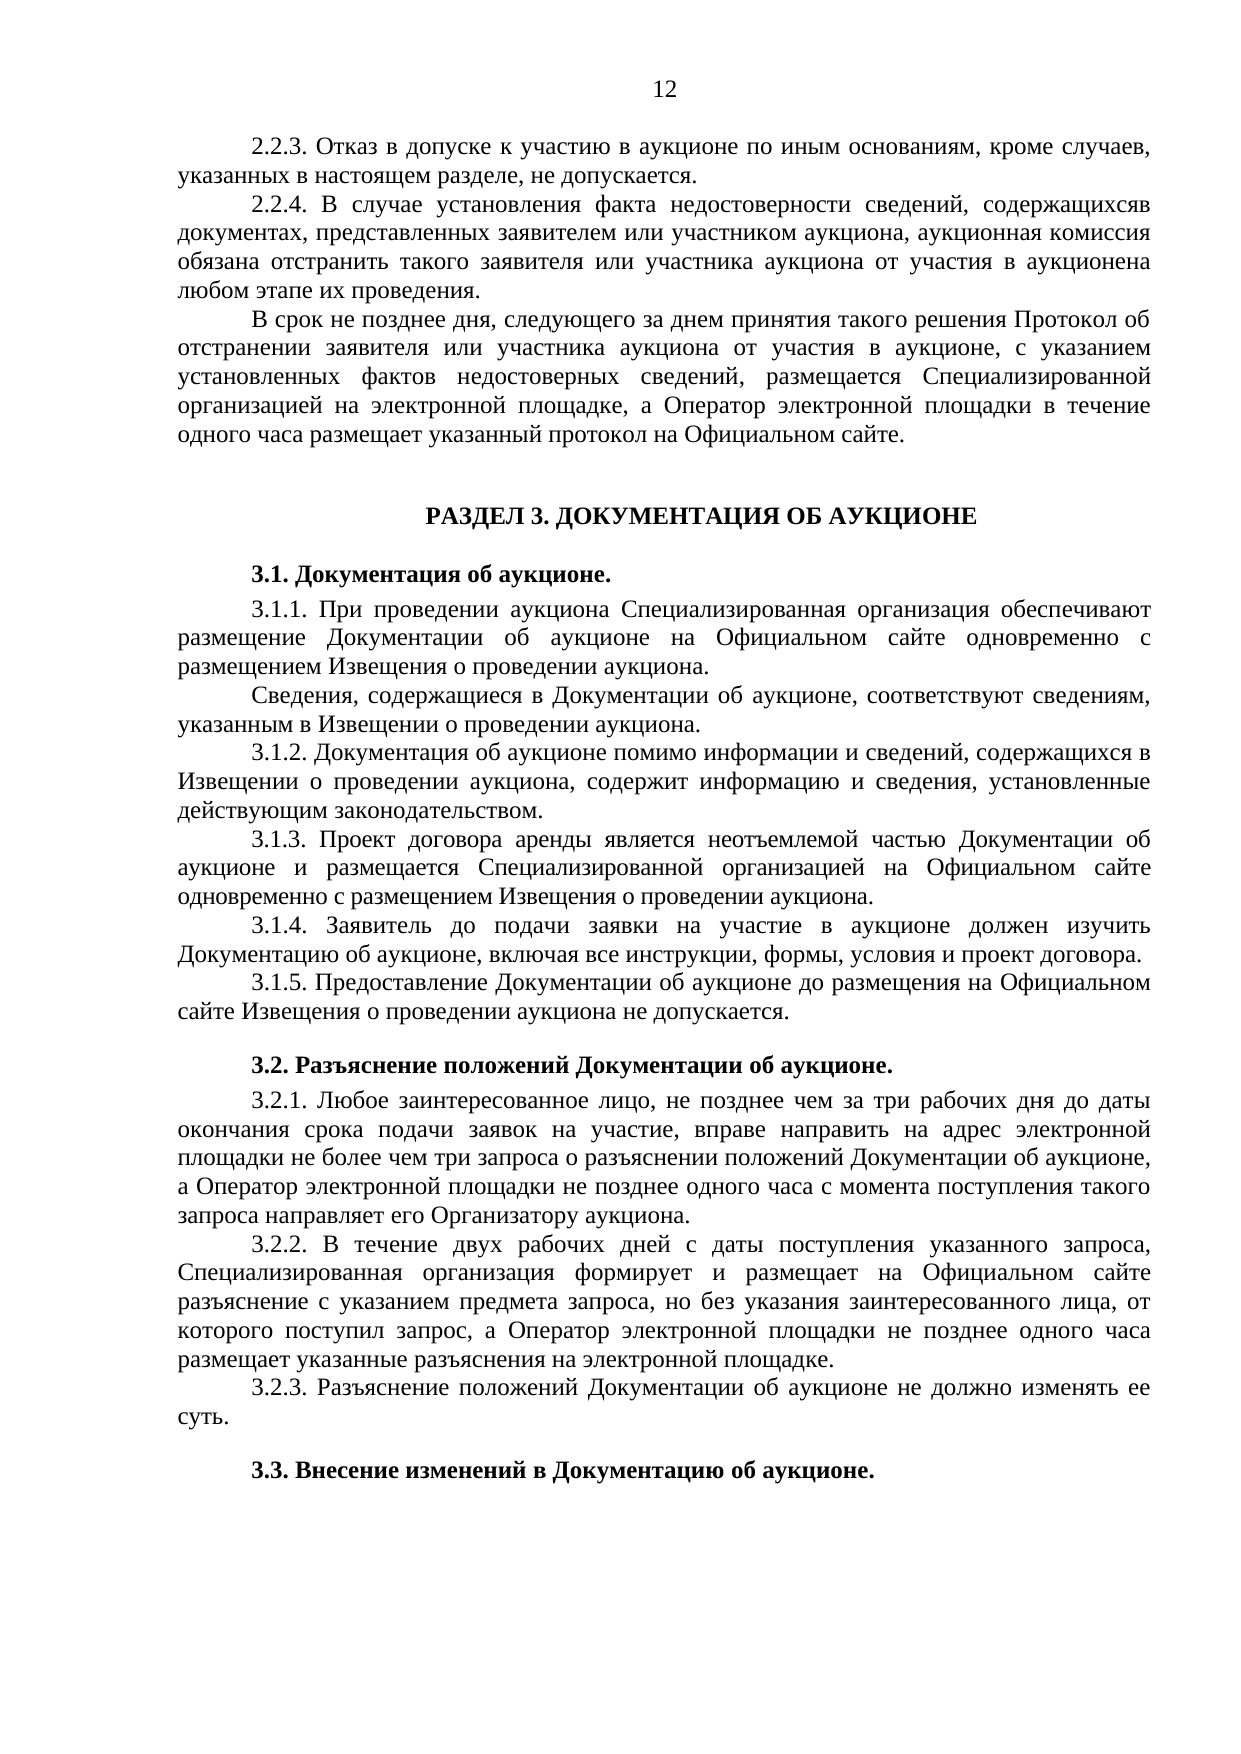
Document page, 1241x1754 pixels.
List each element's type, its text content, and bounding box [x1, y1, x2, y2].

text В срок не позднее дня, следующего за днем принятия такого решения Протокол об отстранении заявителя или участника аукциона от участия в аукционе, с указанием установленных фактов недостоверных сведений, размещается Специализированной организацией на электронной площадке, а Оператор электронной площадки в течение одного часа размещает указанный протокол на Официальном сайте. [177, 304, 1152, 447]
subtitle 3.2. Разъяснение положений Документации об аукционе. [177, 1050, 1152, 1079]
subtitle 3.3. Внесение изменений в Документацию об аукционе. [177, 1455, 1152, 1484]
text 3.2.1. Любое заинтересованное лицо, не позднее чем за три рабочих дня до даты окончания срока подачи заявок на участие, вправе направить на адрес электронной площадки не более чем три запроса о разъяснении положений Документации об аукционе, а Оператор электронной площадки не позднее одного часа с момента поступления такого запроса направляет его Организатору аукциона. [177, 1085, 1152, 1229]
text 3.1.2. Документация об аукционе помимо информации и сведений, содержащихся в Извещении о проведении аукциона, содержит информацию и сведения, установленные действующим законодательством. [177, 737, 1152, 824]
text Сведения, содержащиеся в Документации об аукционе, соответствуют сведениям, указанным в Извещении о проведении аукциона. [177, 680, 1152, 737]
text 3.2.3. Разъяснение положений Документации об аукционе не должно изменять ее суть. [177, 1372, 1152, 1430]
text 3.2.2. В течение двух рабочих дней с даты поступления указанного запроса, Специализированная организация формирует и размещает на Официальном сайте разъяснение с указанием предмета запроса, но без указания заинтересованного лица, от которого поступил запрос, а Оператор электронной площадки не позднее одного часа размещает указанные разъяснения на электронной площадке. [177, 1229, 1152, 1372]
text 2.2.3. Отказ в допуске к участию в аукционе по иным основаниям, кроме случаев, указанных в настоящем разделе, не допускается. [177, 131, 1152, 189]
text 3.1.3. Проект договора аренды является неотъемлемой частью Документации об аукционе и размещается Специализированной организацией на Официальном сайте одновременно с размещением Извещения о проведении аукциона. [177, 824, 1151, 910]
text 2.2.4. В случае установления факта недостоверности сведений, содержащихсяв документах, представленных заявителем или участником аукциона, аукционная комиссия обязана отстранить такого заявителя или участника аукциона от участия в аукционена любом этапе их проведения. [177, 189, 1152, 304]
text 3.1.4. Заявитель до подачи заявки на участие в аукционе должен изучить Документацию об аукционе, включая все инструкции, формы, условия и проект договора. [177, 910, 1152, 967]
text 3.1.1. При проведении аукциона Специализированная организация обеспечивают размещение Документации об аукционе на Официальном сайте одновременно с размещением Извещения о проведении аукциона. [177, 594, 1152, 680]
subtitle РАЗДЕЛ 3. ДОКУМЕНТАЦИЯ ОБ АУКЦИОНЕ [177, 501, 1152, 530]
subtitle 3.1. Документация об аукционе. [177, 559, 1152, 587]
text 3.1.5. Предоставление Документации об аукционе до размещения на Официальном сайте Извещения о проведении аукциона не допускается. [177, 967, 1152, 1025]
